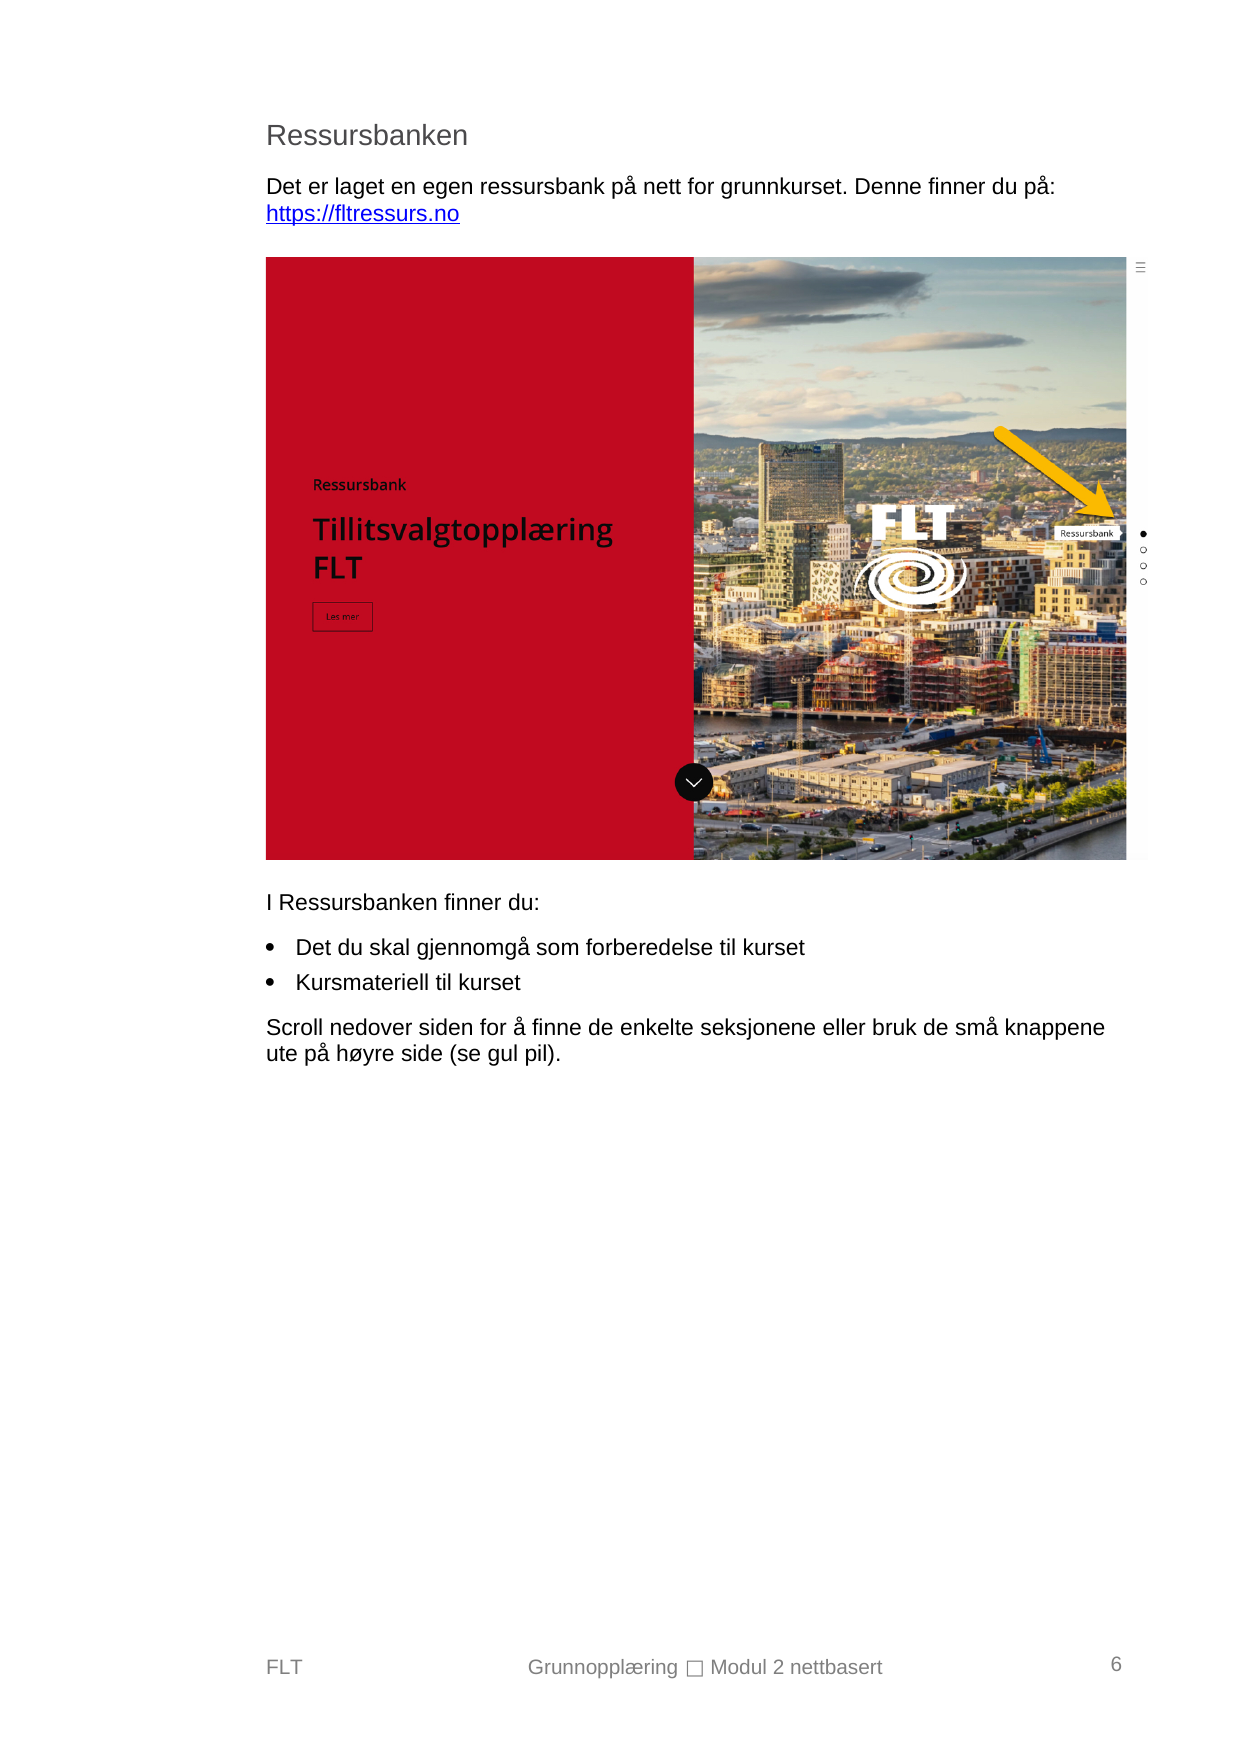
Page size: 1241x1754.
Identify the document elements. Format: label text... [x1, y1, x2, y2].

list Kursmateriell til kurset [266, 969, 1122, 995]
text I Ressursbanken finner du: [266, 889, 1122, 915]
picture [265, 257, 1149, 860]
text Det er laget en egen ressursbank på nett for grunnkurset. Denne finner du på: https://fltressurs.no [266, 173, 1122, 226]
text Ressursbanken [266, 118, 1122, 152]
text Scroll nedover siden for å finne de enkelte seksjonene eller bruk de små knappene ute på høyre side (se gul pil). [266, 1014, 1122, 1067]
list Det du skal gjennomgå som forberedelse til kurset [266, 934, 1122, 960]
